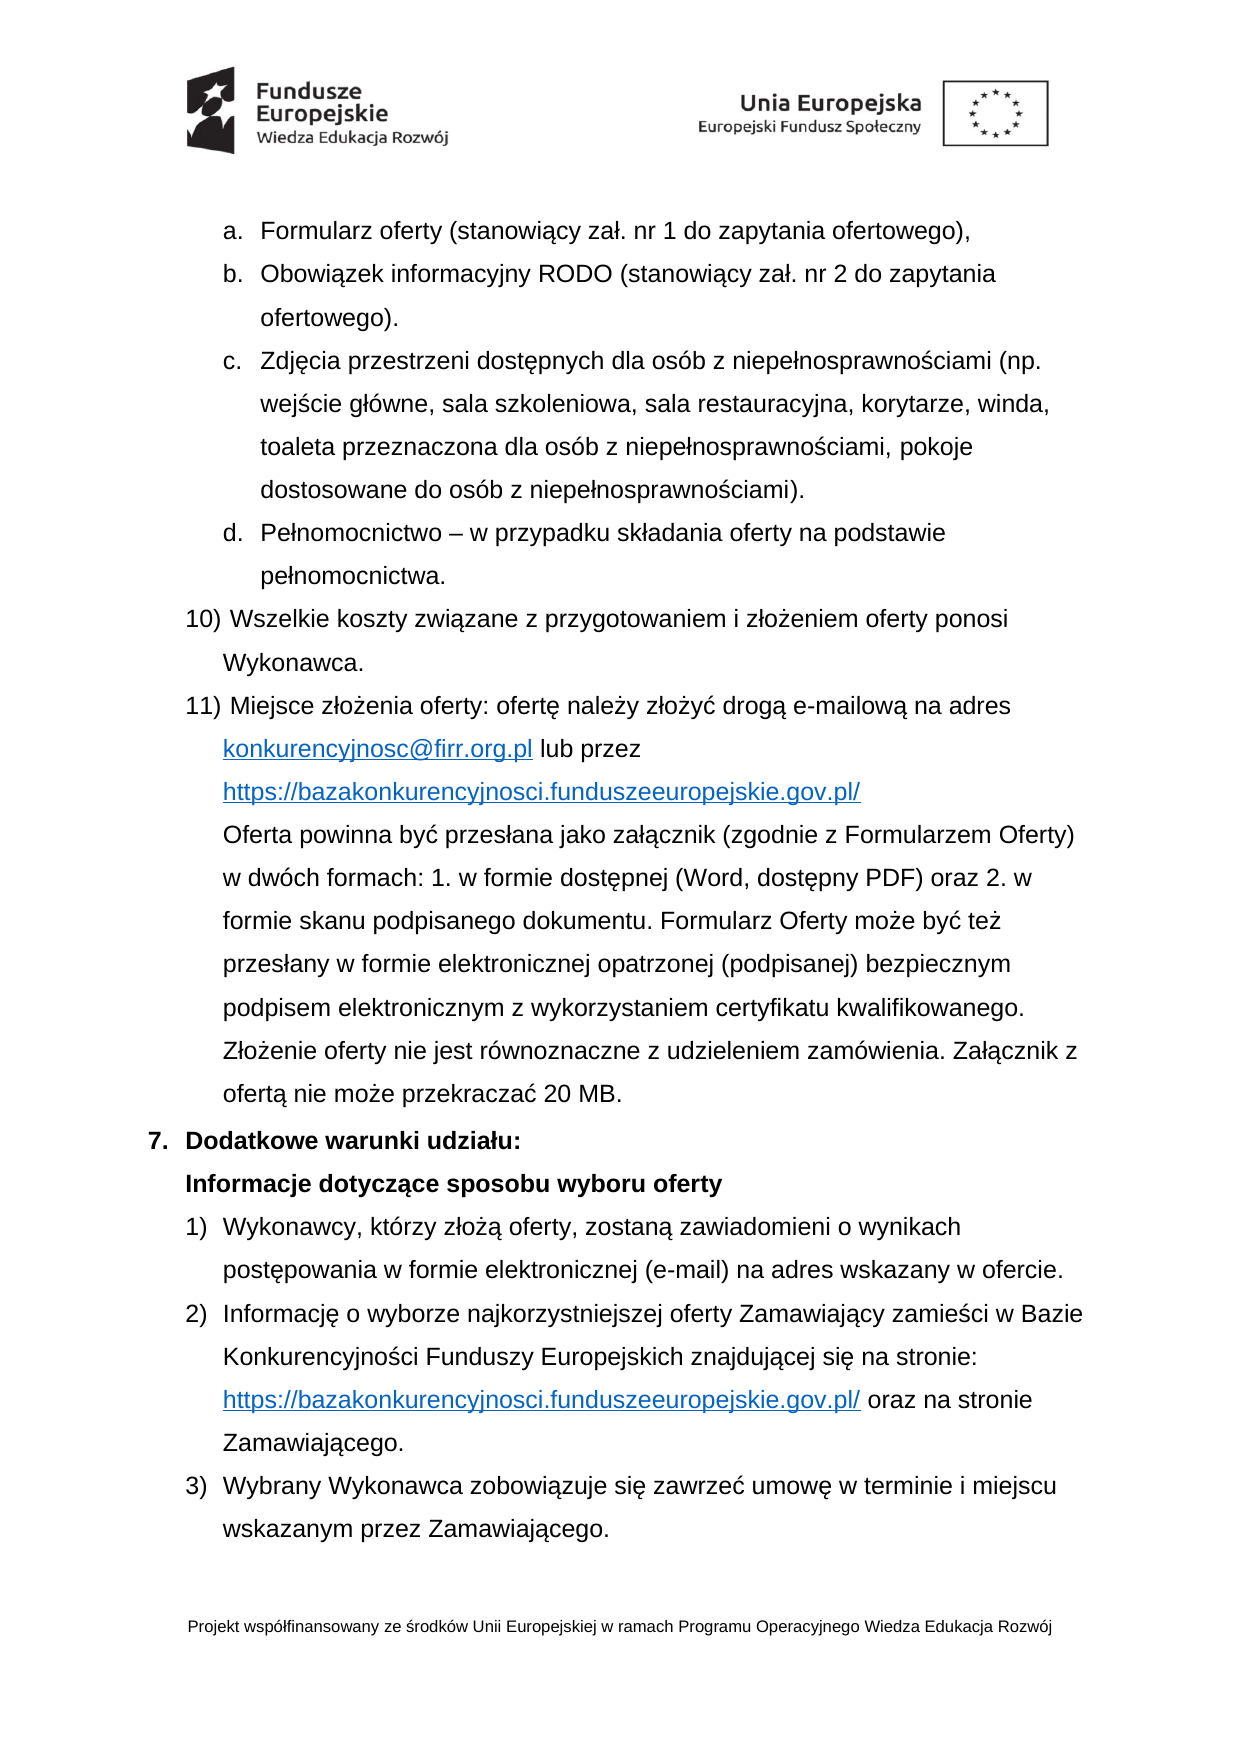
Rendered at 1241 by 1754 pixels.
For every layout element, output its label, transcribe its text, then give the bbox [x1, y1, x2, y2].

list Oferta powinna być przesłana jako załącznik (zgodnie z Formularzem Oferty) w dwóch formach: 1. w formie dostępnej (Word, dostępny PDF) oraz 2. w formie skanu podpisanego dokumentu. Formularz Oferty może być też przesłany w formie elektronicznej opatrzonej (podpisanej) bezpiecznym podpisem elektronicznym z wykorzystaniem certyfikatu kwalifikowanego. Złożenie oferty nie jest równoznaczne z udzieleniem zamówienia. Załącznik z ofertą nie może przekraczać 20 MB. [223, 820, 1093, 1107]
list Miejsce złożenia oferty: ofertę należy złożyć drogą e-mailową na adres konkurencyjnosc@firr.org.pl lub przez https://bazakonkurencyjnosci.funduszeeuropejskie.gov.pl/ [185, 691, 1093, 806]
list Informację o wyborze najkorzystniejszej oferty Zamawiający zamieści w Bazie Konkurencyjności Funduszy Europejskich znajdującej się na stronie: https://bazakonkurencyjnosci.funduszeeuropejskie.gov.pl/ oraz na stronie Zamawiającego. [185, 1298, 1093, 1457]
list Obowiązek informacyjny RODO (stanowiący zał. nr 2 do zapytania ofertowego). [223, 259, 1093, 331]
list Pełnomocnictwo – w przypadku składania oferty na podstawie pełnomocnictwa. [223, 518, 1093, 590]
list Wszelkie koszty związane z przygotowaniem i złożeniem oferty ponosi Wykonawca. [185, 604, 1093, 676]
subtitle Dodatkowe warunki udziału: [148, 1126, 1093, 1155]
list Wykonawcy, którzy złożą oferty, zostaną zawiadomieni o wynikach postępowania w formie elektronicznej (e-mail) na adres wskazany w ofercie. [185, 1212, 1093, 1284]
list Wybrany Wykonawca zobowiązuje się zawrzeć umowę w terminie i miejscu wskazanym przez Zamawiającego. [185, 1471, 1093, 1543]
list Zdjęcia przestrzeni dostępnych dla osób z niepełnosprawnościami (np. wejście główne, sala szkoleniowa, sala restauracyjna, korytarze, winda, toaleta przeznaczona dla osób z niepełnosprawnościami, pokoje dostosowane do osób z niepełnosprawnościami). [223, 346, 1093, 504]
picture [163, 44, 1077, 174]
list Formularz oferty (stanowiący zał. nr 1 do zapytania ofertowego), [223, 216, 1093, 245]
list Informacje dotyczące sposobu wyboru oferty [185, 1169, 1093, 1198]
